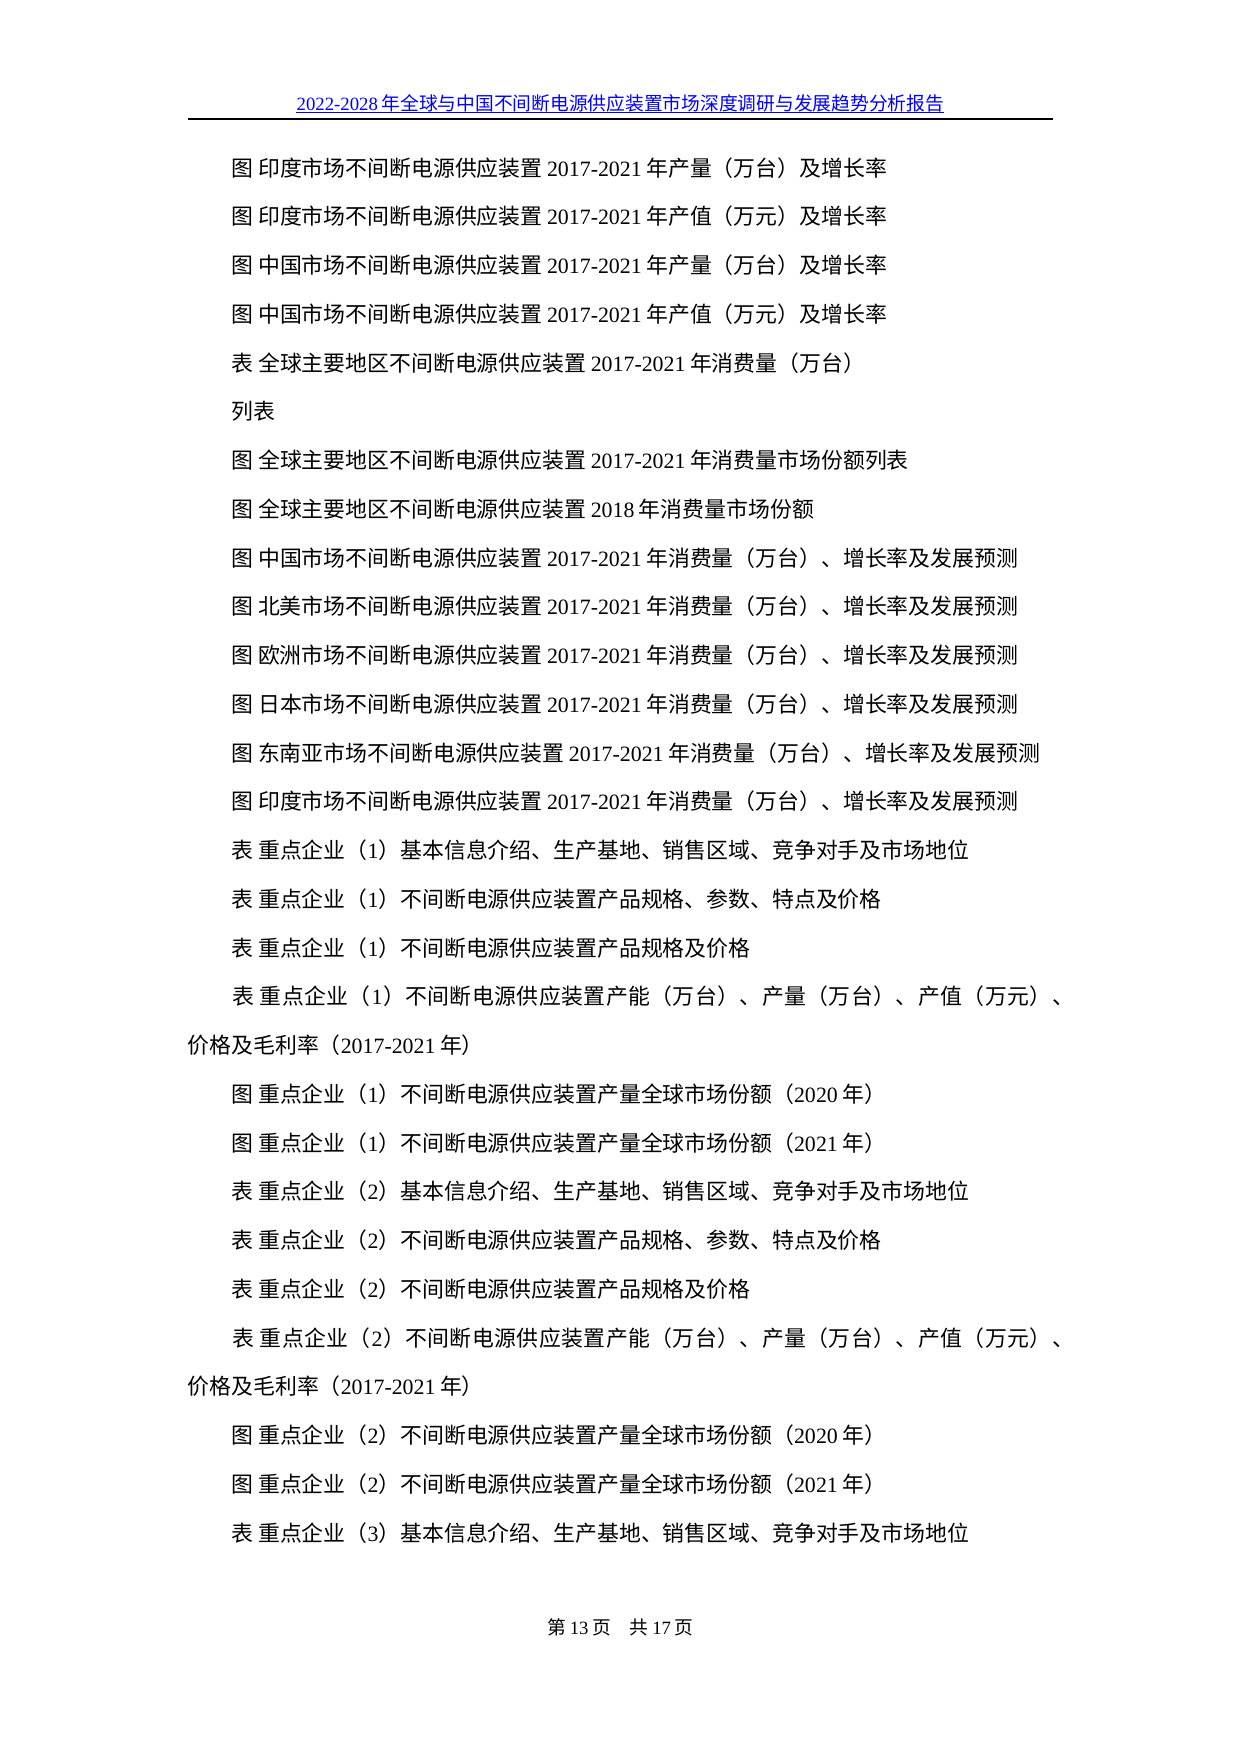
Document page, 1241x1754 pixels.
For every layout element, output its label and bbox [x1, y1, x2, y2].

text [187, 150, 1053, 1548]
